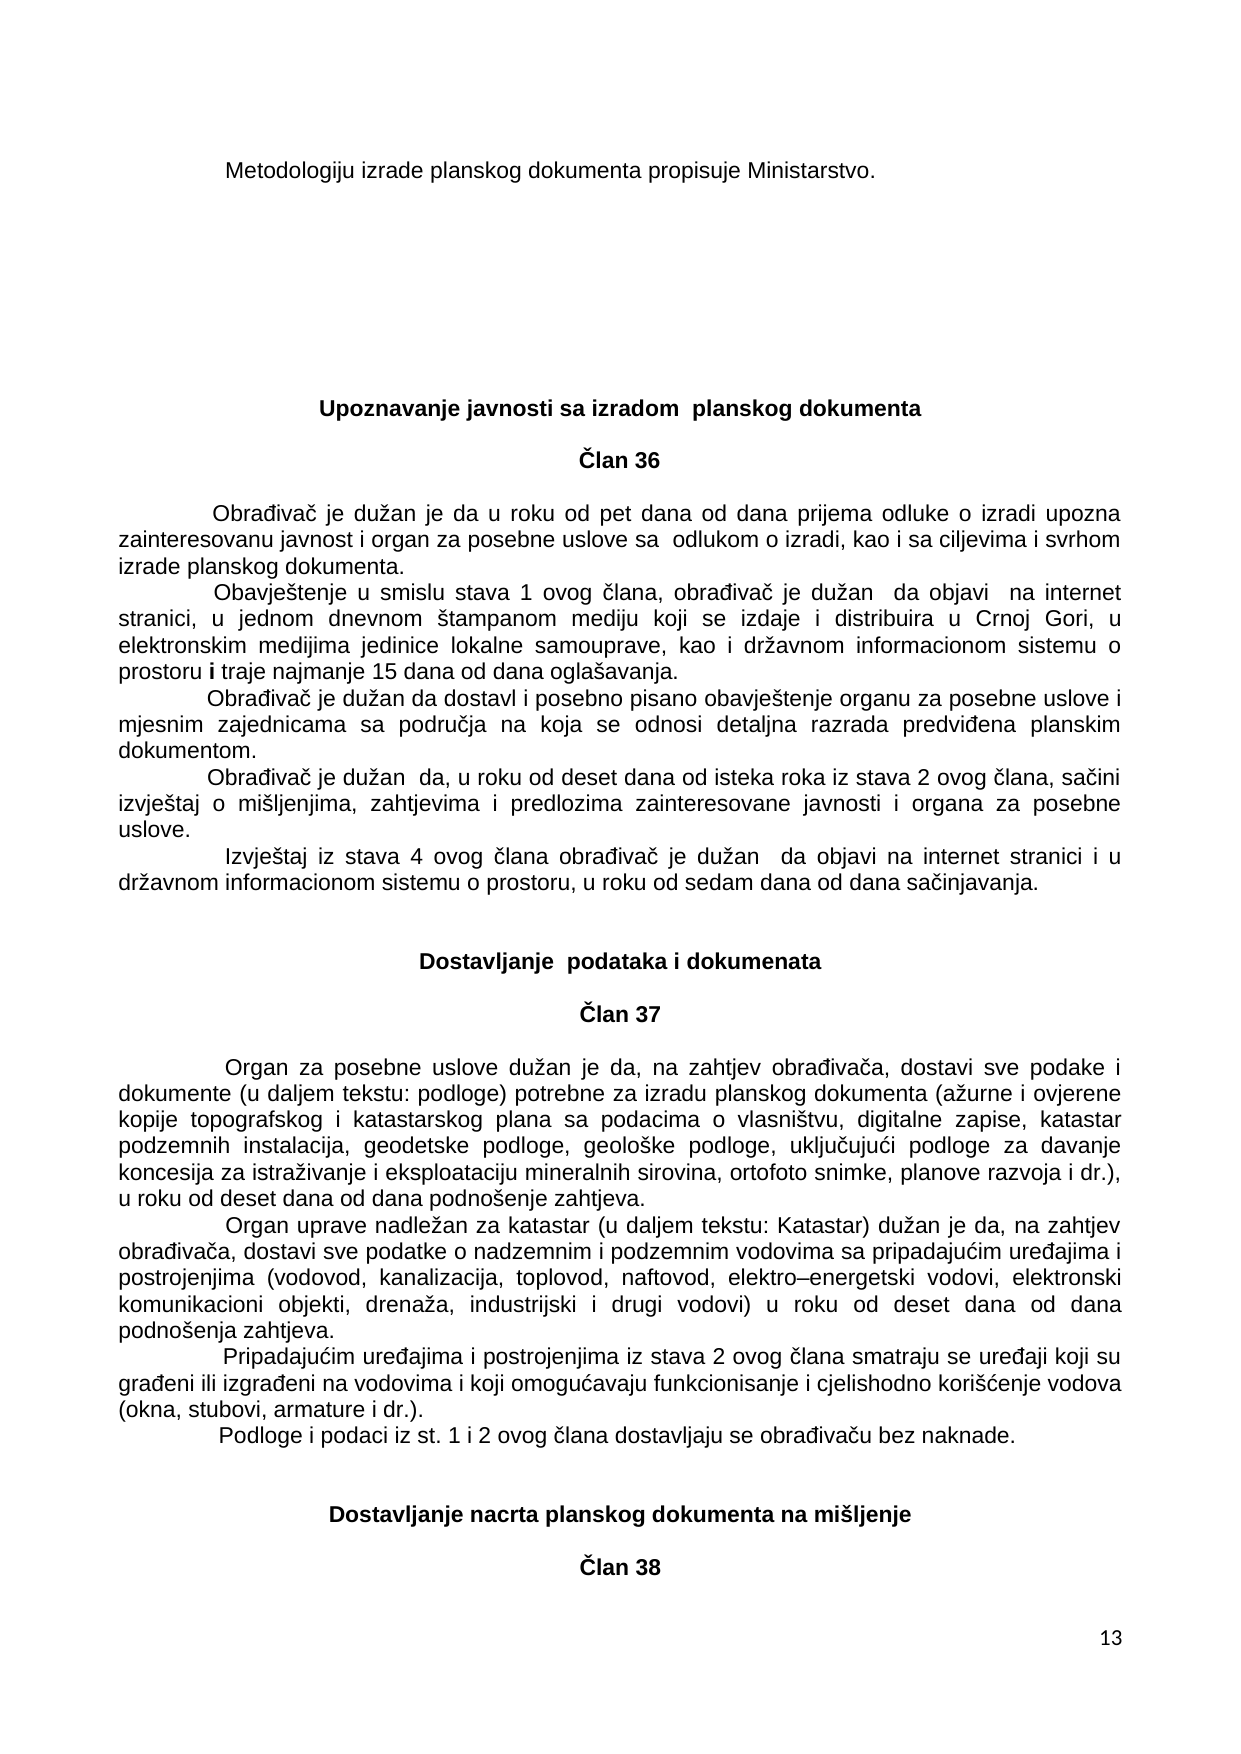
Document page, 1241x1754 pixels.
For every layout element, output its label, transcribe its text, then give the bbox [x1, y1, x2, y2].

text Organ uprave nadležan za katastar (u daljem tekstu: Katastar) dužan je da, na zahtjev obrađivača, dostavi sve podatke o nadzemnim i podzemnim vodovima sa pripadajućim uređajima i postrojenjima (vodovod, kanalizacija, toplovod, naftovod, elektro–energetski vodovi, elektronski komunikacioni objekti, drenaža, industrijski i drugi vodovi) u roku od deset dana od dana podnošenja zahtjeva. [118, 1212, 1122, 1343]
text Obavještenje u smislu stava 1 ovog člana, obrađivač je dužan da objavi na internet stranici, u jednom dnevnom štampanom mediju koji se izdaje i distribuira u Crnoj Gori, u elektronskim medijima jedinice lokalne samouprave, kao i državnom informacionom sistemu o prostoru i traje najmanje 15 dana od dana oglašavanja. [118, 579, 1122, 684]
text Dostavljanje nacrta planskog dokumenta na mišljenje [118, 1501, 1122, 1528]
list Dostavljanje podataka i dokumenata [118, 948, 1122, 974]
text Član 38 [118, 1554, 1122, 1581]
text Obrađivač je dužan je da u roku od pet dana od dana prijema odluke o izradi upozna zainteresovanu javnost i organ za posebne uslove sa odlukom o izradi, kao i sa ciljevima i svrhom izrade planskog dokumenta. [118, 500, 1122, 579]
text Obrađivač je dužan da, u roku od deset dana od isteka roka iz stava 2 ovog člana, sačini izvještaj o mišljenjima, zahtjevima i predlozima zainteresovane javnosti i organa za posebne uslove. [118, 763, 1122, 843]
list Član 37 [118, 1001, 1122, 1027]
text Izvještaj iz stava 4 ovog člana obrađivač je dužan da objavi na internet stranici i u državnom informacionom sistemu o prostoru, u roku od sedam dana od dana sačinjavanja. [118, 843, 1122, 895]
text Podloge i podaci iz st. 1 i 2 ovog člana dostavljaju se obrađivaču bez naknade. [118, 1422, 1122, 1449]
text Pripadajućim uređajima i postrojenjima iz stava 2 ovog člana smatraju se uređaji koji su građeni ili izgrađeni na vodovima i koji omogućavaju funkcionisanje i cjelishodno korišćenje vodova (okna, stubovi, armature i dr.). [118, 1343, 1122, 1422]
text Obrađivač je dužan da dostavl i posebno pisano obavještenje organu za posebne uslove i mjesnim zajednicama sa područja na koja se odnosi detaljna razrada predviđena planskim dokumentom. [118, 684, 1122, 763]
list Metodologiju izrade planskog dokumenta propisuje Ministarstvo. [118, 157, 1122, 184]
text Upoznavanje javnosti sa izradom planskog dokumenta [118, 394, 1122, 421]
text Organ za posebne uslove dužan je da, na zahtjev obrađivača, dostavi sve podake i dokumente (u daljem tekstu: podloge) potrebne za izradu planskog dokumenta (ažurne i ovjerene kopije topografskog i katastarskog plana sa podacima o vlasništvu, digitalne zapise, katastar podzemnih instalacija, geodetske podloge, geološke podloge, uključujući podloge za davanje koncesija za istraživanje i eksploataciju mineralnih sirovina, ortofoto snimke, planove razvoja i dr.), u roku od deset dana od dana podnošenje zahtjeva. [118, 1053, 1122, 1212]
list Član 36 [117, 447, 1122, 474]
